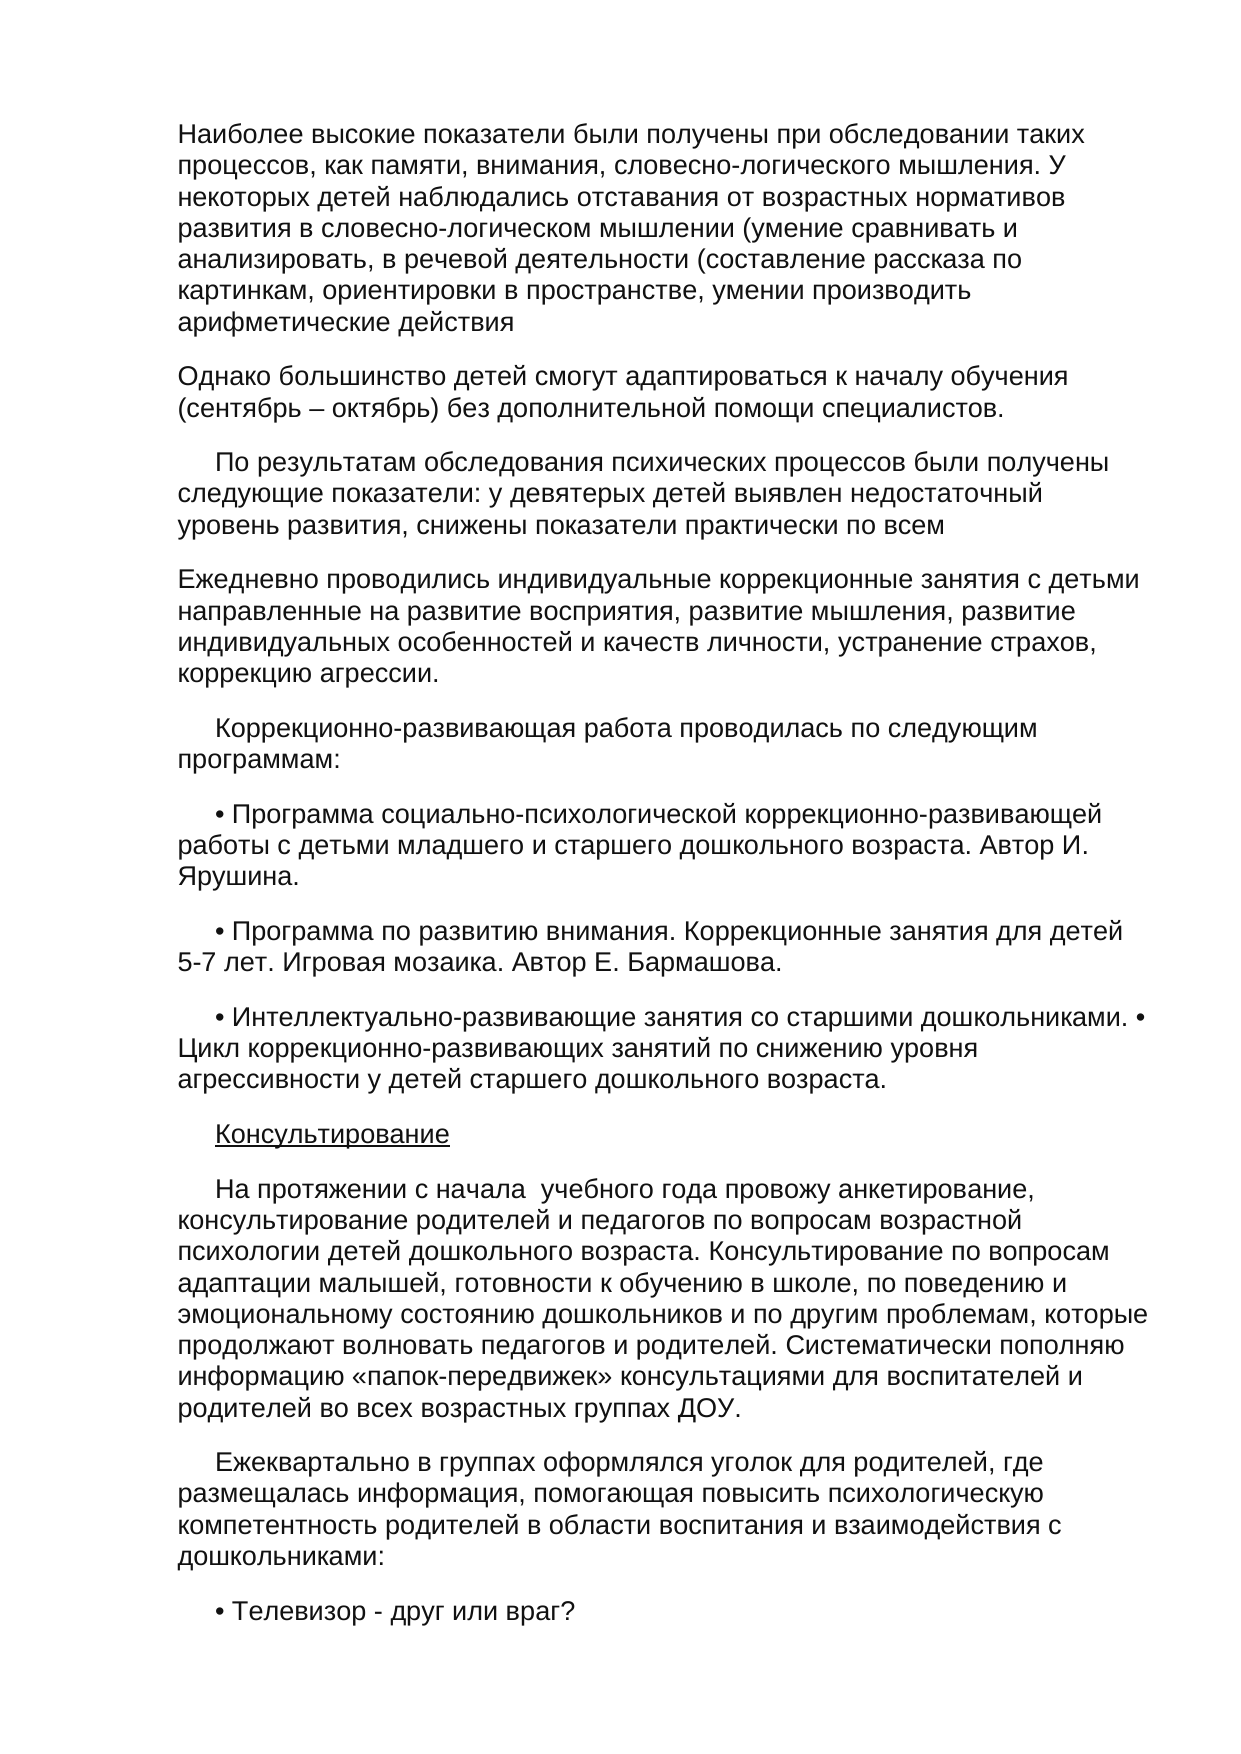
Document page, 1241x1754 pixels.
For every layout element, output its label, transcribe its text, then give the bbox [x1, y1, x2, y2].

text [177, 118, 1152, 337]
text • Телевизор - друг или враг? [177, 1595, 1152, 1626]
text • Программа по развитию внимания. Коррекционные занятия для детей 5-7 лет. Игровая мозаика. Автор Е. Бармашова. [177, 915, 1152, 977]
text • Программа социально-психологической коррекционно-развивающей работы с детьми младшего и старшего дошкольного возраста. Автор И. Ярушина. [177, 798, 1152, 892]
text На протяжении с начала учебного года провожу анкетирование, консультирование родителей и педагогов по вопросам возрастной психологии детей дошкольного возраста. Консультирование по вопросам адаптации малышей, готовности к обучению в школе, по поведению и эмоциональному состоянию дошкольников и по другим проблемам, которые продолжают волновать педагогов и родителей. Систематически пополняю информацию «папок-передвижек» консультациями для воспитателей и родителей во всех возрастных группах ДОУ. [177, 1173, 1152, 1423]
text Коррекционно-развивающая работа проводилась по следующим программам: [177, 712, 1152, 774]
text Ежедневно проводились индивидуальные коррекционные занятия с детьми направленные на развитие восприятия, развитие мышления, развитие индивидуальных особенностей и качеств личности, устранение страхов, коррекцию агрессии. [177, 563, 1152, 688]
text Консультирование [177, 1118, 1152, 1149]
text По результатам обследования психических процессов были получены следующие показатели: у девятерых детей выявлен недостаточный уровень развития, снижены показатели практически по всем [177, 446, 1152, 540]
text Однако большинство детей смогут адаптироваться к началу обучения (сентябрь – октябрь) без дополнительной помощи специалистов. [177, 360, 1152, 423]
text • Интеллектуально-развивающие занятия со старшими дошкольниками. • Цикл коррекционно-развивающих занятий по снижению уровня агрессивности у детей старшего дошкольного возраста. [177, 1001, 1152, 1095]
text Ежеквартально в группах оформлялся уголок для родителей, где размещалась информация, помогающая повысить психологическую компетентность родителей в области воспитания и взаимодействия с дошкольниками: [177, 1446, 1152, 1571]
